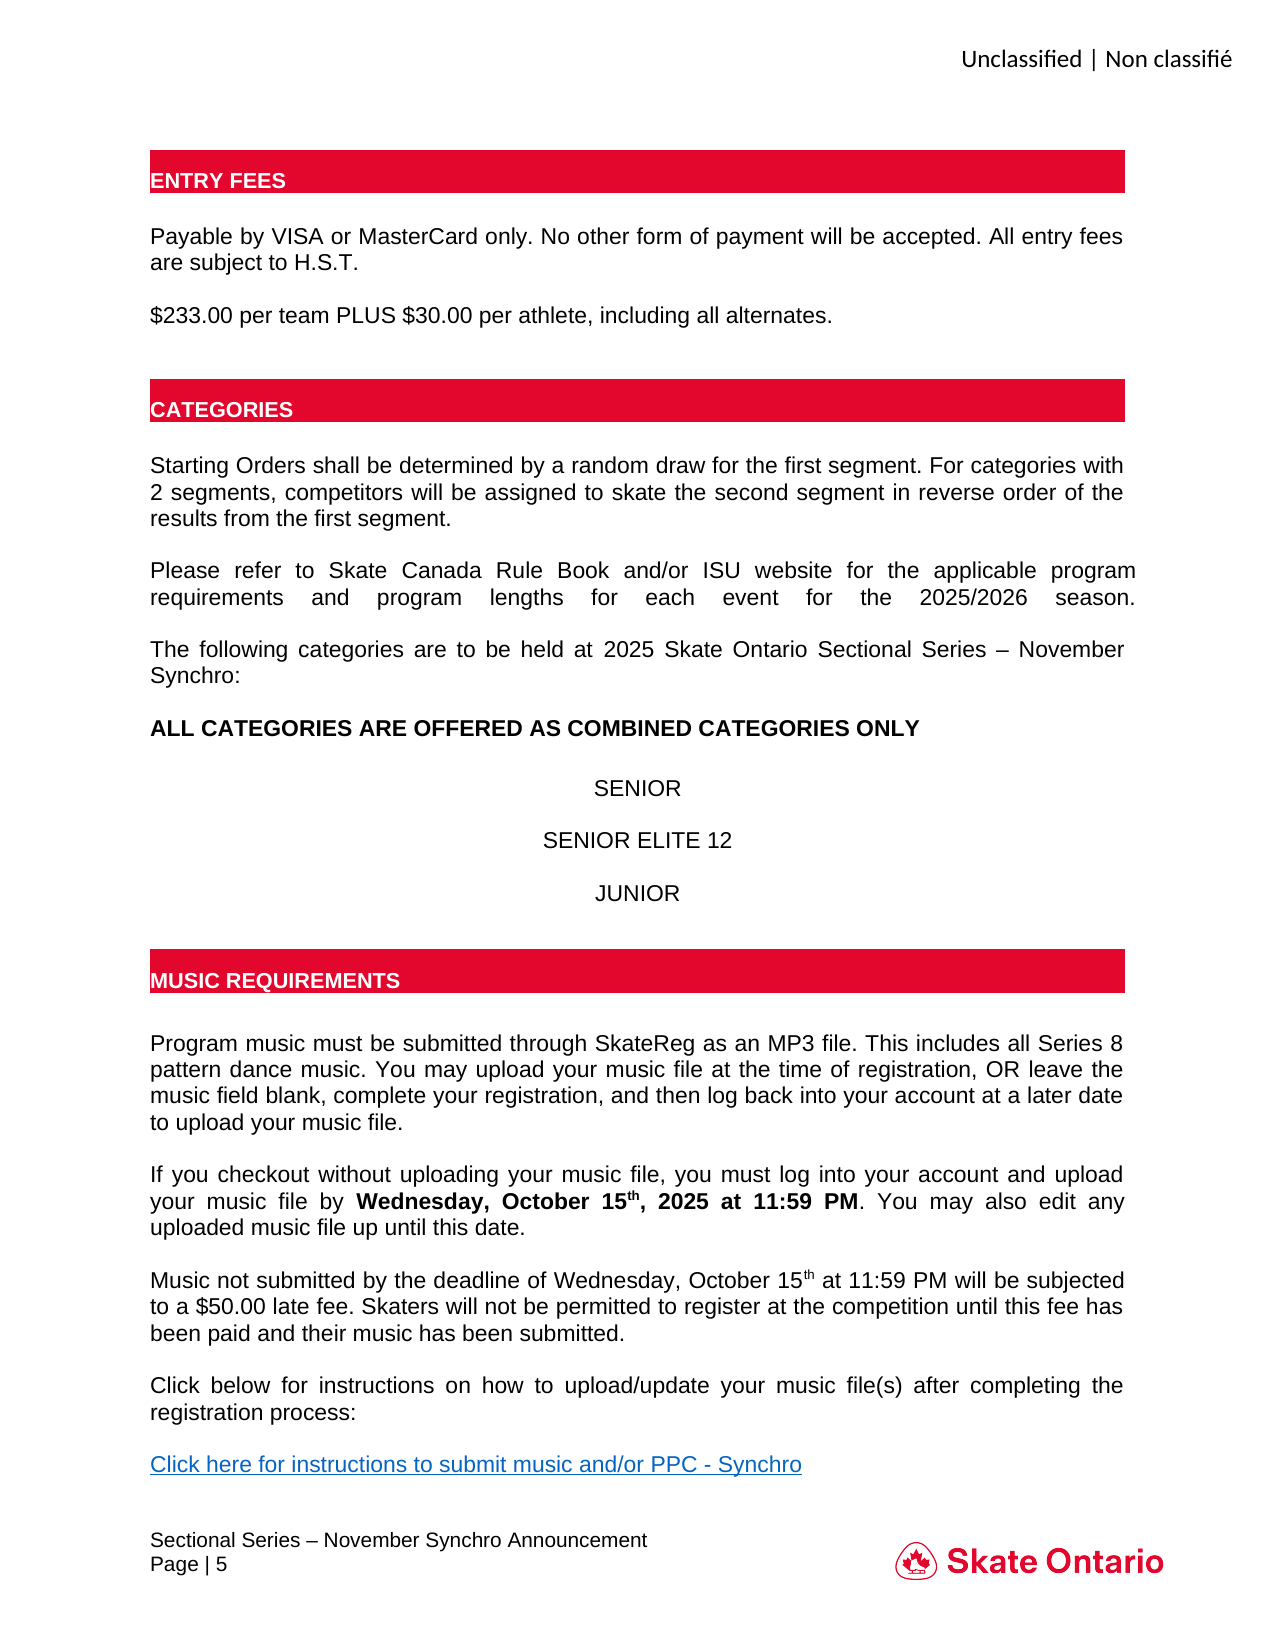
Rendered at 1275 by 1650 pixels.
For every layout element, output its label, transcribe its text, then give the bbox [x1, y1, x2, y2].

text If you checkout without uploading your music file, you must log into your account and upload your music file by Wednesday, October 15th, 2025 at 11:59 PM. You may also edit any uploaded music file up until this date. [150, 1161, 1125, 1240]
text SENIOR ELITE 12 [150, 827, 1125, 854]
text Program music must be submitted through SkateReg as an MP3 file. This includes all Series 8 pattern dance music. You may upload your music file at the time of registration, OR leave the music field blank, complete your registration, and then log back into your account at a later date to upload your music file. [150, 1029, 1125, 1135]
text Starting Orders shall be determined by a random draw for the first segment. For categories with 2 segments, competitors will be assigned to skate the second segment in reverse order of the results from the first segment. [150, 452, 1125, 531]
picture [876, 1527, 1178, 1594]
text Click below for instructions on how to upload/update your music file(s) after completing the registration process: [150, 1372, 1125, 1425]
title CATEGORIES [150, 379, 1125, 422]
text ALL CATEGORIES ARE OFFERED AS COMBINED CATEGORIES ONLY [150, 715, 1137, 741]
text JUNIOR [150, 880, 1125, 906]
text Please refer to Skate Canada Rule Book and/or ISU website for the applicable program requirements and program lengths for each event for the 2025/2026 season. [150, 557, 1137, 636]
text Payable by VISA or MasterCard only. No other form of payment will be accepted. All entry fees are subject to H.S.T. [150, 223, 1125, 276]
text $233.00 per team PLUS $30.00 per athlete, including all alternates. [150, 302, 1125, 328]
title MUSIC REQUIREMENTS [150, 949, 1125, 993]
text Click here for instructions to submit music and/or PPC - Synchro [150, 1451, 1125, 1478]
text SENIOR [150, 774, 1125, 801]
text Music not submitted by the deadline of Wednesday, October 15th at 11:59 PM will be subjected to a $50.00 late fee. Skaters will not be permitted to register at the competition until this fee has been paid and their music has been submitted. [150, 1267, 1125, 1346]
title ENTRY FEES [150, 150, 1125, 193]
text The following categories are to be held at 2025 Skate Ontario Sectional Series – November Synchro: [150, 636, 1125, 688]
